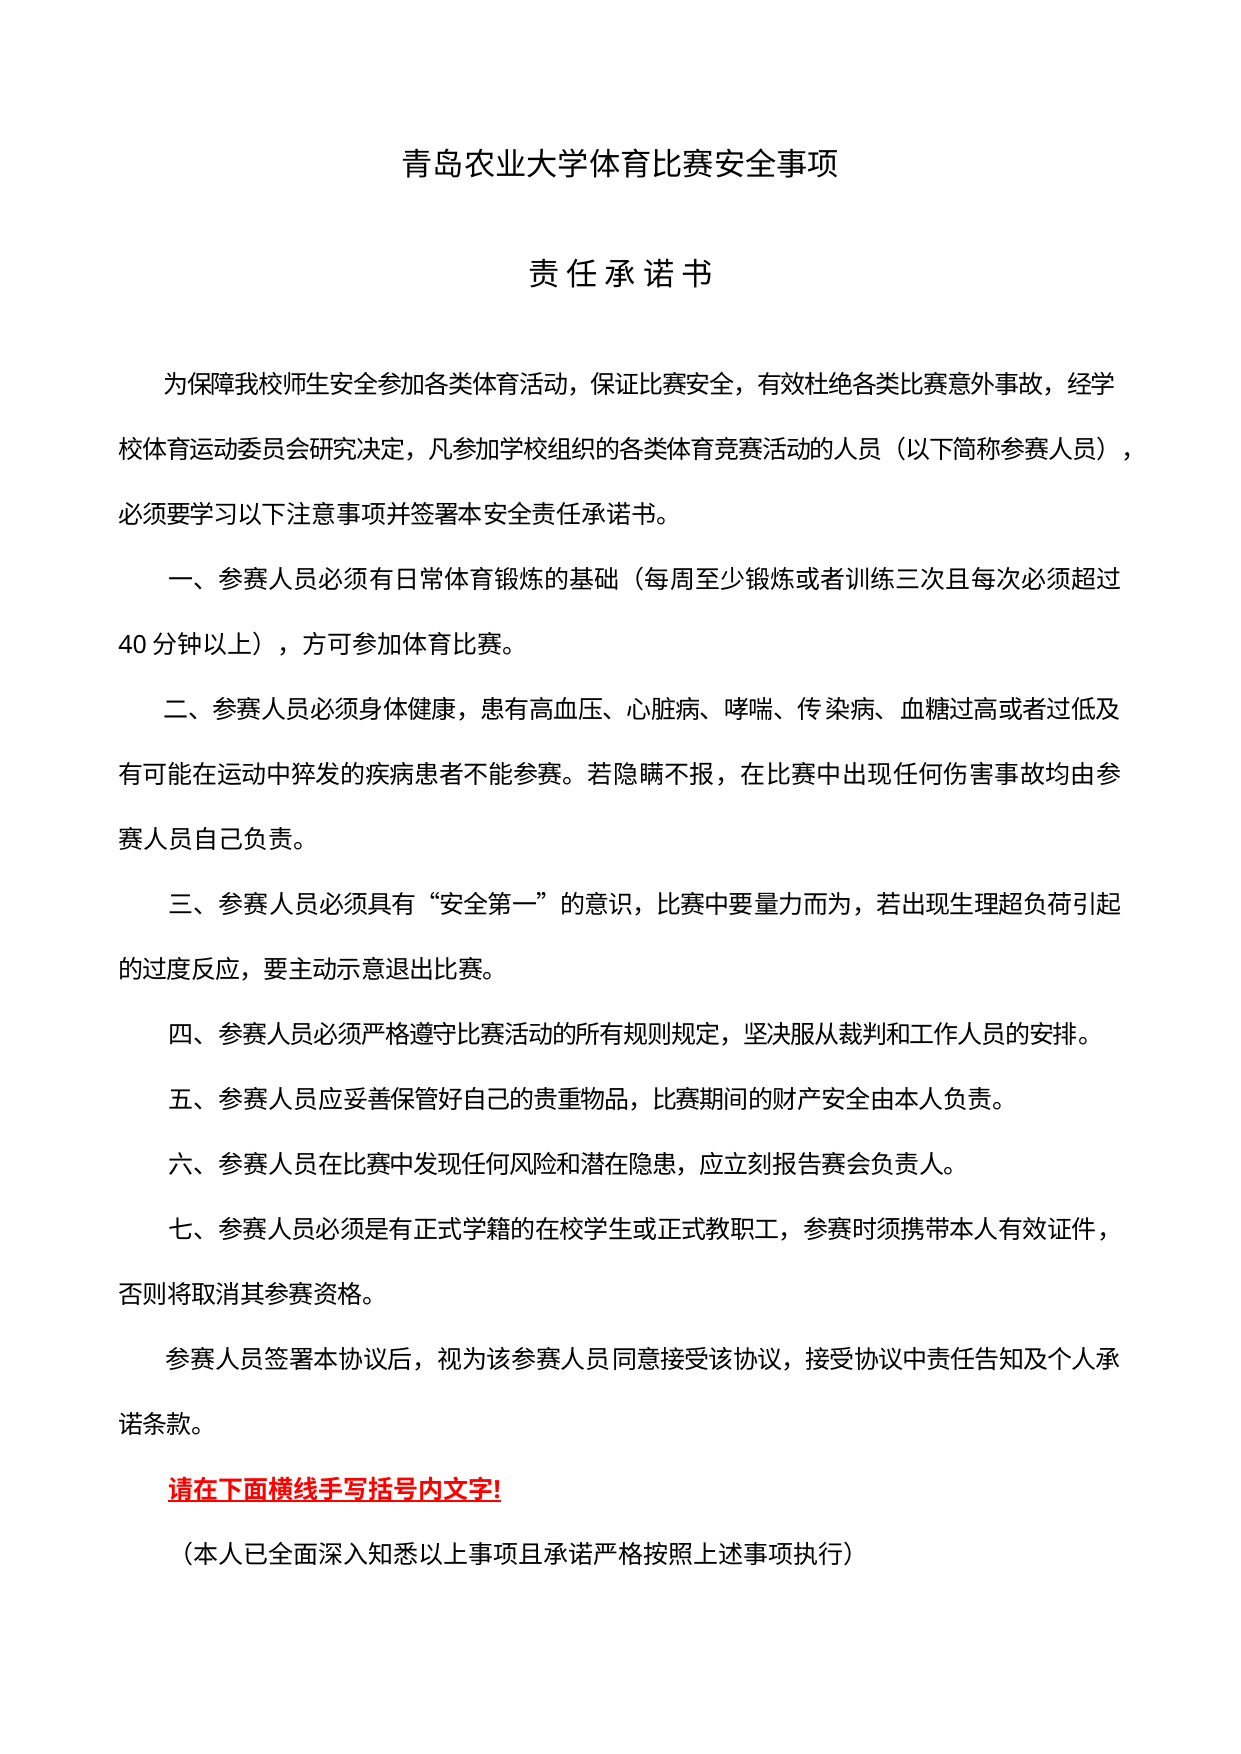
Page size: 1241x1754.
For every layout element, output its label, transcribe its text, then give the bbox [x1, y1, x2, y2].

text 七、参赛人员必须是有正式学籍的在校学生或正式教职工，参赛时须携带本人有效证件，否则将取消其参赛资格。 [118, 1195, 1122, 1325]
text 二、参赛人员必须身体健康，患有高血压、心脏病、哮喘、传染病、血糖过高或者过低及有可能在运动中猝发的疾病患者不能参赛。若隐瞒不报，在比赛中出现任何伤害事故均由参赛人员自己负责。 [118, 675, 1122, 870]
text 为保障我校师生安全参加各类体育活动，保证比赛安全，有效杜绝各类比赛意外事故，经学校体育运动委员会研究决定，凡参加学校组织的各类体育竞赛活动的人员（以下简称参赛人员），必须要学习以下注意事项并签署本安全责任承诺书。 [118, 350, 1122, 545]
text （本人已全面深入知悉以上事项且承诺严格按照上述事项执行） [118, 1520, 1122, 1585]
text 一、参赛人员必须有日常体育锻炼的基础（每周至少锻炼或者训练三次且每次必须超过40分钟以上），方可参加体育比赛。 [118, 545, 1122, 675]
text 请在下面横线手写括号内文字! [118, 1455, 1122, 1520]
text 六、参赛人员在比赛中发现任何风险和潜在隐患，应立刻报告赛会负责人。 [118, 1130, 1122, 1195]
text 责 任 承 诺 书 [118, 240, 1122, 305]
text 四、参赛人员必须严格遵守比赛活动的所有规则规定，坚决服从裁判和工作人员的安排。 [118, 1000, 1122, 1065]
text 青岛农业大学体育比赛安全事项 [118, 129, 1122, 194]
text 五、参赛人员应妥善保管好自己的贵重物品，比赛期间的财产安全由本人负责。 [118, 1065, 1122, 1130]
text 三、参赛人员必须具有“安全第一”的意识，比赛中要量力而为，若出现生理超负荷引起的过度反应，要主动示意退出比赛。 [118, 870, 1122, 1000]
text 参赛人员签署本协议后，视为该参赛人员同意接受该协议，接受协议中责任告知及个人承诺条款。 [118, 1325, 1122, 1455]
